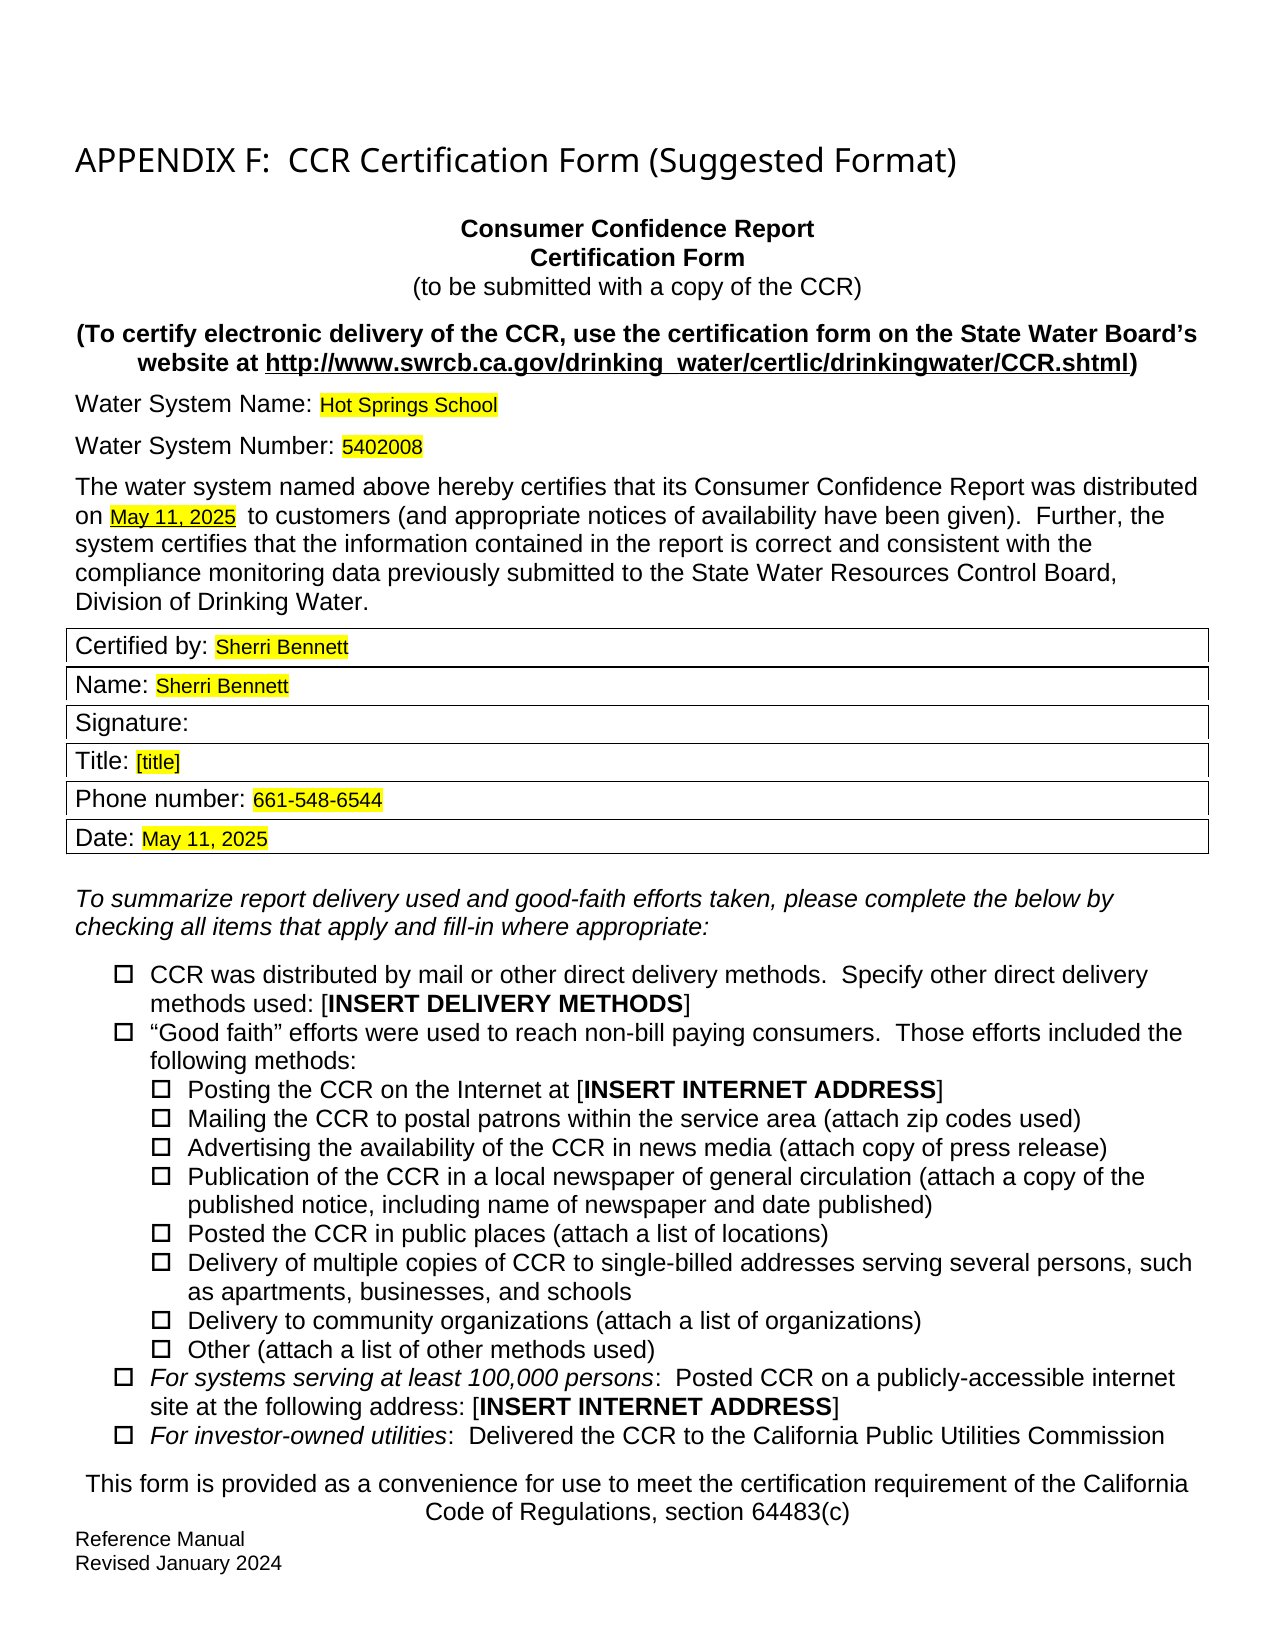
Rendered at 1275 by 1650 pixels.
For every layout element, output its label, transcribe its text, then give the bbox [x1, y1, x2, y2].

list Delivery of multiple copies of CCR to single-billed addresses serving several persons, such as apartments, businesses, and schools [150, 1248, 1200, 1306]
text Water System Number: 5402008 [75, 431, 1200, 459]
text Title: [title] [67, 744, 1208, 777]
list Posted the CCR in public places (attach a list of locations) [150, 1219, 1200, 1248]
subtitle APPENDIX F: CCR Certification Form (Suggested Format) [75, 137, 1200, 182]
list For investor-owned utilities: Delivered the CCR to the California Public Utilities Commission [112, 1421, 1200, 1450]
list For systems serving at least 100,000 persons: Posted CCR on a publicly-accessible internet site at the following address: [INSERT INTERNET ADDRESS] [112, 1363, 1200, 1421]
list Mailing the CCR to postal patrons within the service area (attach zip codes used) [150, 1104, 1200, 1133]
text This form is provided as a convenience for use to meet the certification requirement of the California Code of Regulations, section 64483(c) [75, 1469, 1200, 1526]
list Other (attach a list of other methods used) [150, 1334, 1200, 1363]
text Date: May 11, 2025 [67, 820, 1208, 853]
text Certified by: Sherri Bennett [67, 629, 1208, 662]
text Name: Sherri Bennett [67, 668, 1208, 700]
text (To certify electronic delivery of the CCR, use the certification form on the State Water Board’s website at http://www.swrcb.ca.gov/drinking_water/certlic/drinkingwater/CCR.shtml) [75, 319, 1200, 377]
list Delivery to community organizations (attach a list of organizations) [150, 1306, 1200, 1334]
list Advertising the availability of the CCR in news media (attach copy of press release) [150, 1133, 1200, 1162]
list CCR was distributed by mail or other direct delivery methods. Specify other direct delivery methods used: [INSERT DELIVERY METHODS] [112, 960, 1200, 1017]
list “Good faith” efforts were used to reach non-bill paying consumers. Those efforts included the following methods: [112, 1017, 1200, 1075]
text Phone number: 661-548-6544 [67, 782, 1208, 815]
text Water System Name: Hot Springs School [75, 389, 1200, 418]
text Consumer Confidence Report [75, 214, 1200, 243]
list Publication of the CCR in a local newspaper of general circulation (attach a copy of the published notice, including name of newspaper and date published) [150, 1162, 1200, 1219]
text Signature: [67, 706, 1208, 739]
text To summarize report delivery used and good-faith efforts taken, please complete the below by checking all items that apply and fill-in where appropriate: [75, 884, 1200, 941]
text Certification Form [75, 243, 1200, 272]
text The water system named above hereby certifies that its Consumer Confidence Report was distributed on May 11, 2025 to customers (and appropriate notices of availability have been given). Further, the system certifies that the information contained in the report is correct and consistent with the compliance monitoring data previously submitted to the State Water Resources Control Board, Division of Drinking Water. [75, 472, 1200, 616]
list Posting the CCR on the Internet at [INSERT INTERNET ADDRESS] [150, 1075, 1200, 1104]
text (to be submitted with a copy of the CCR) [75, 272, 1200, 301]
